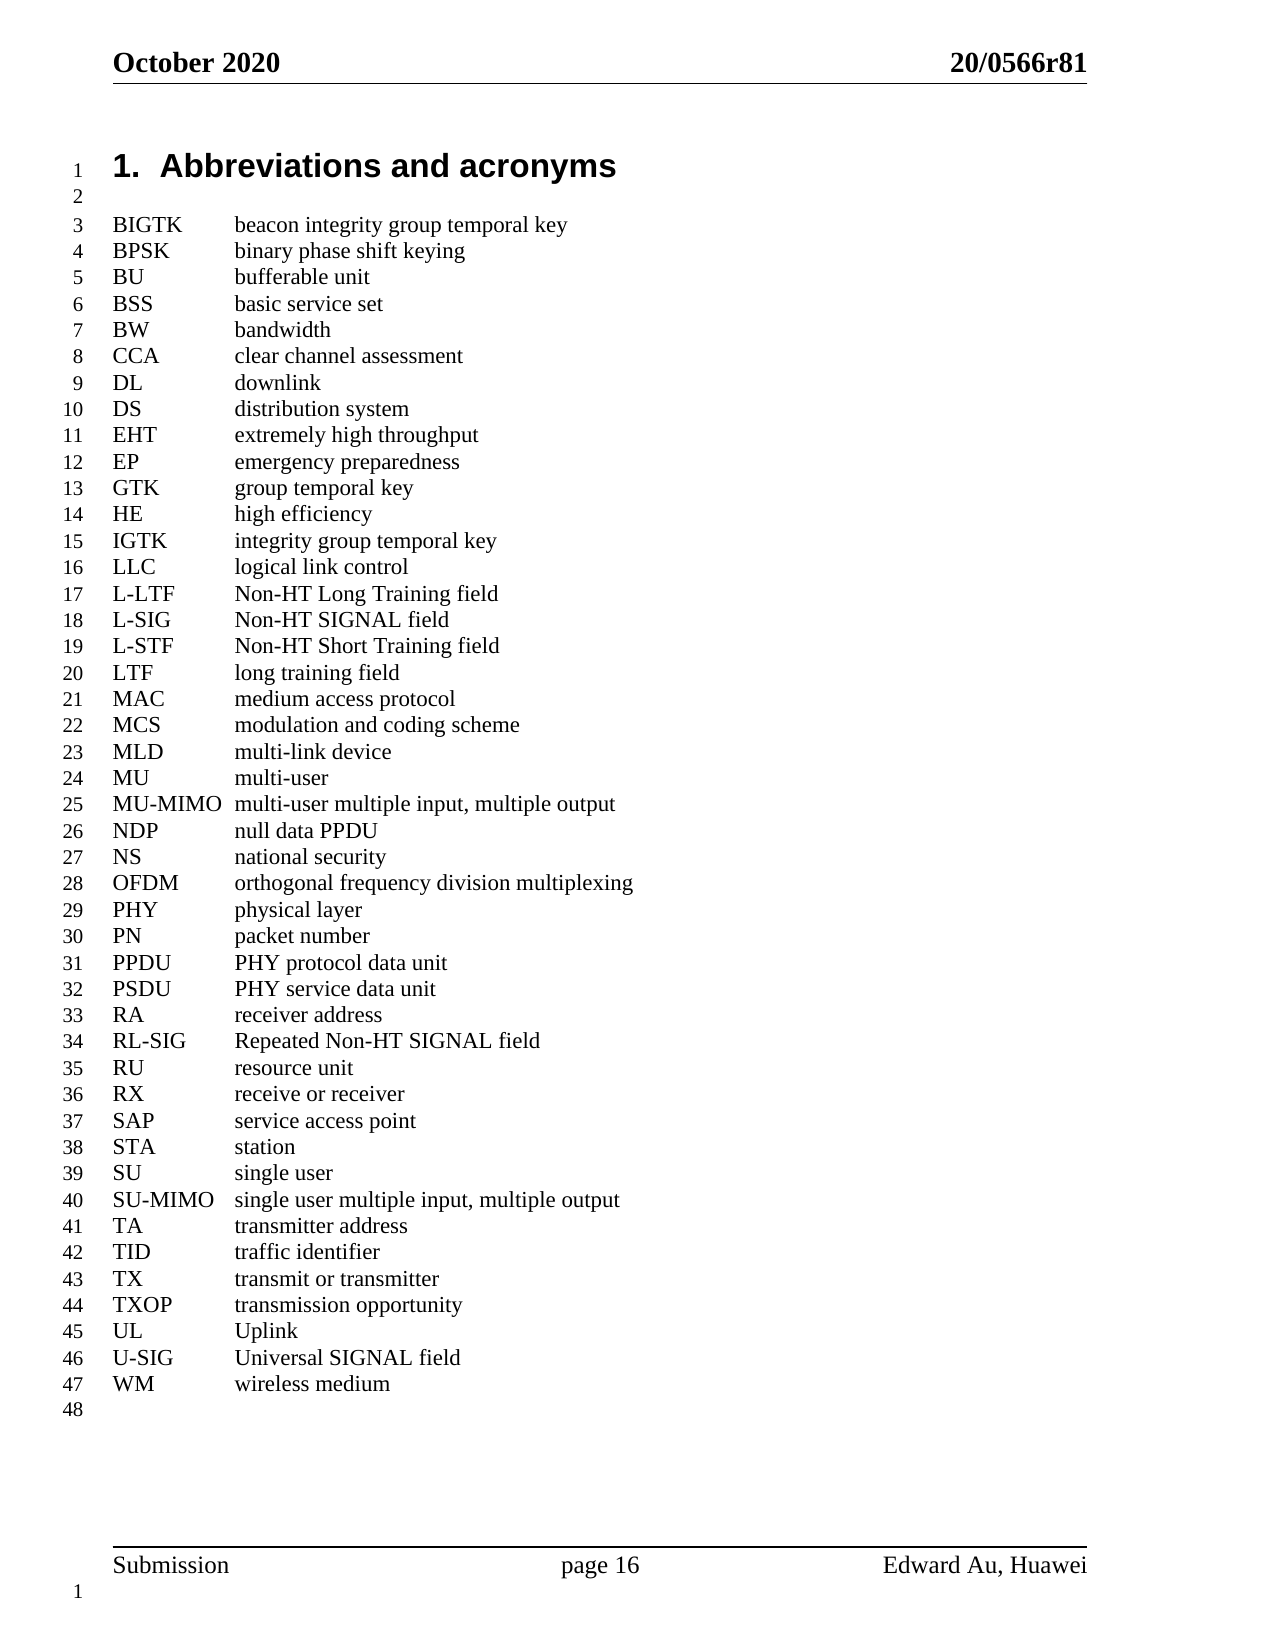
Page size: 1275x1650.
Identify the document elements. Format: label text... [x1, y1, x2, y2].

text BU bufferable unit [112, 263, 1087, 290]
text EHT extremely high throughput [112, 421, 1087, 448]
text PN packet number [112, 922, 1087, 948]
text MAC medium access protocol [112, 685, 1087, 711]
text MLD multi-link device [112, 738, 1087, 764]
text LTF long training field [112, 659, 1087, 685]
text BIGTK beacon integrity group temporal key [112, 211, 1087, 237]
text MU-MIMO multi-user multiple input, multiple output [112, 790, 1087, 817]
text LLC logical link control [112, 553, 1087, 579]
text L-STF Non-HT Short Training field [112, 632, 1087, 659]
text EP emergency preparedness [112, 448, 1087, 474]
text PHY physical layer [112, 896, 1087, 922]
text RX receive or receiver [112, 1080, 1087, 1107]
text TX transmit or transmitter [112, 1265, 1087, 1291]
text L-SIG Non-HT SIGNAL field [112, 606, 1087, 632]
text SU-MIMO single user multiple input, multiple output [112, 1186, 1087, 1212]
text NS national security [112, 843, 1087, 869]
text RU resource unit [112, 1054, 1087, 1080]
text UL Uplink [112, 1317, 1087, 1344]
text PSDU PHY service data unit [112, 975, 1087, 1001]
text IGTK integrity group temporal key [112, 527, 1087, 553]
text CCA clear channel assessment [112, 342, 1087, 369]
text OFDM orthogonal frequency division multiplexing [112, 869, 1087, 896]
text TID traffic identifier [112, 1238, 1087, 1265]
text BPSK binary phase shift keying [112, 237, 1087, 263]
text BSS basic service set [112, 290, 1087, 316]
text MU multi-user [112, 764, 1087, 790]
text SU single user [112, 1159, 1087, 1186]
text DS distribution system [112, 395, 1087, 421]
text TA transmitter address [112, 1212, 1087, 1238]
text MCS modulation and coding scheme [112, 711, 1087, 738]
text PPDU PHY protocol data unit [112, 948, 1087, 975]
text WM wireless medium [112, 1370, 1087, 1397]
text BW bandwidth [112, 316, 1087, 342]
text NDP null data PPDU [112, 817, 1087, 843]
text TXOP transmission opportunity [112, 1291, 1087, 1317]
text DL downlink [112, 369, 1087, 395]
text RL-SIG Repeated Non-HT SIGNAL field [112, 1028, 1087, 1054]
text GTK group temporal key [112, 474, 1087, 501]
text STA station [112, 1133, 1087, 1159]
text L-LTF Non-HT Long Training field [112, 579, 1087, 606]
text U-SIG Universal SIGNAL field [112, 1344, 1087, 1370]
subtitle Abbreviations and acronyms [112, 146, 1087, 184]
text SAP service access point [112, 1107, 1087, 1133]
text RA receiver address [112, 1001, 1087, 1028]
text HE high efficiency [112, 501, 1087, 527]
